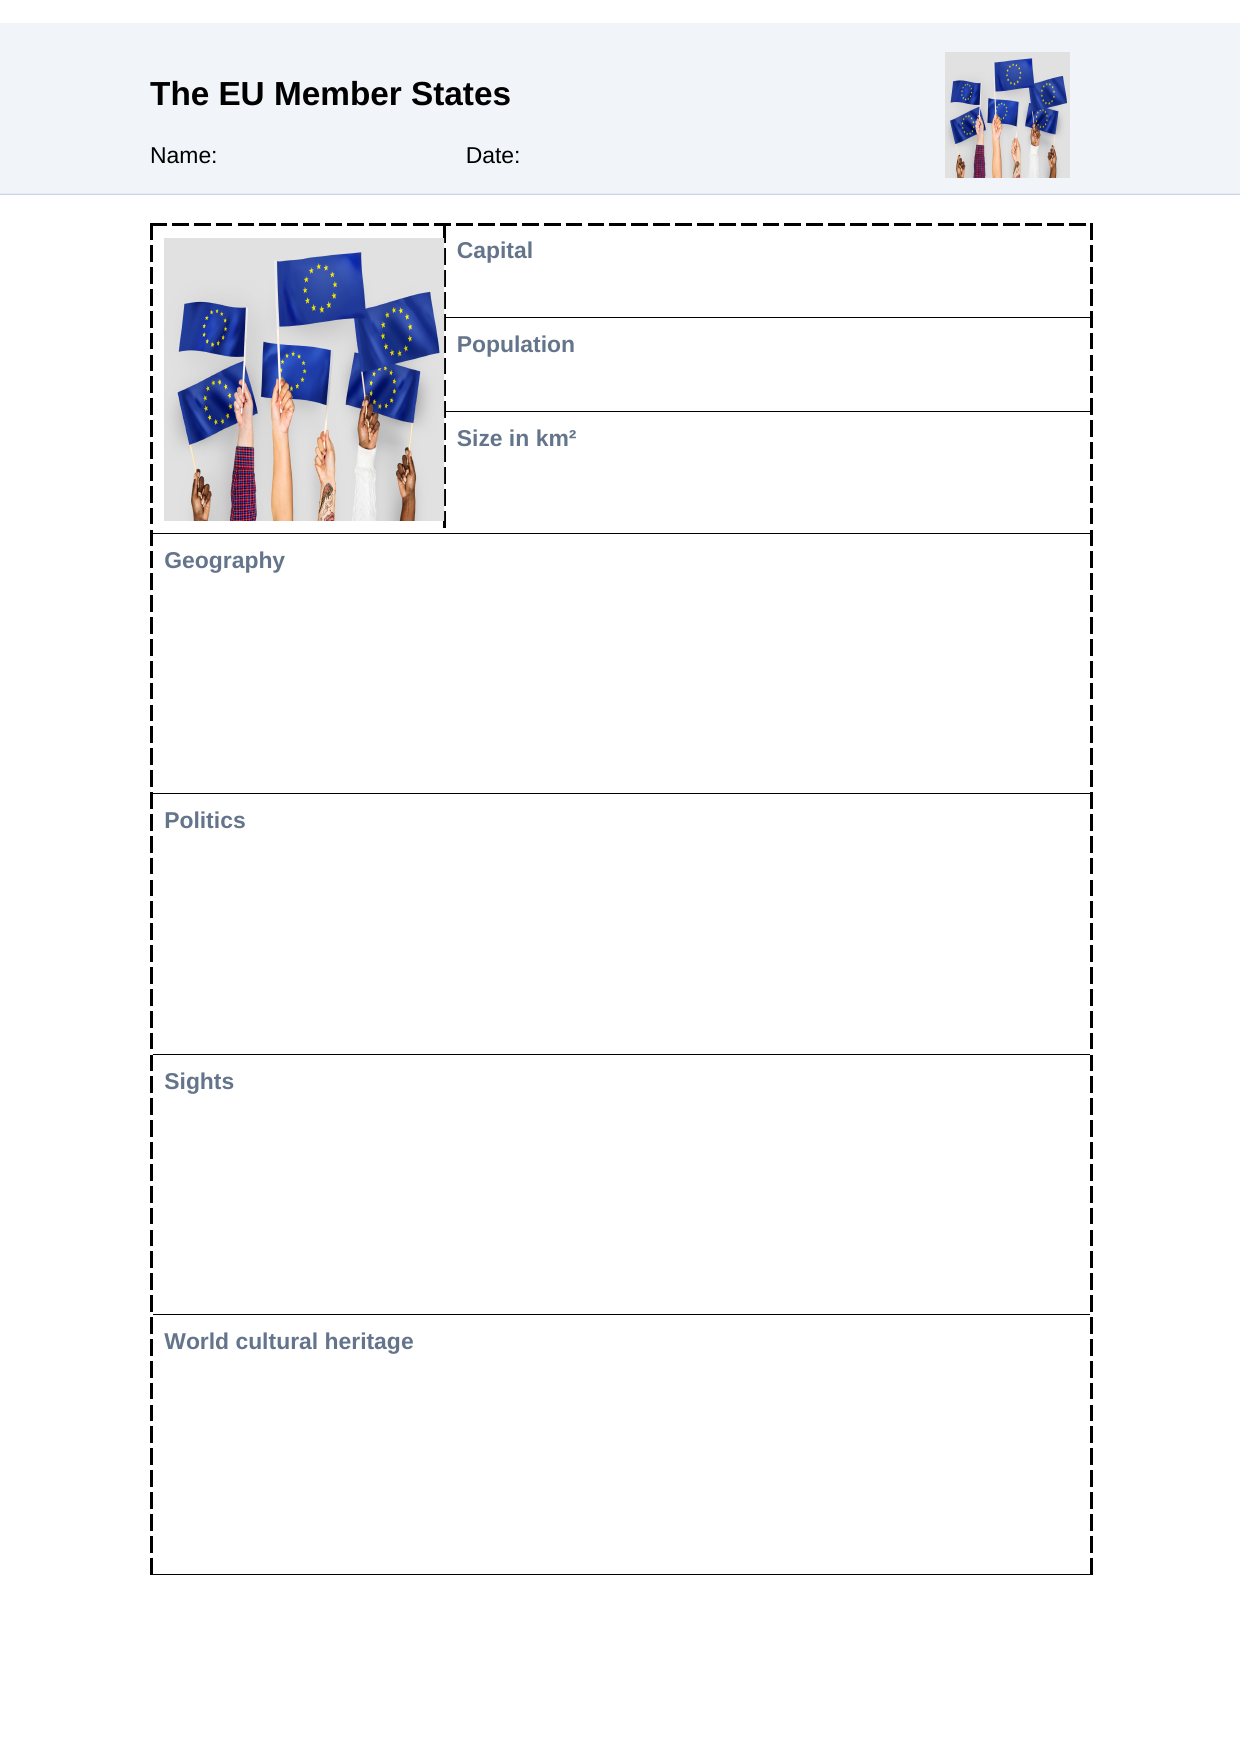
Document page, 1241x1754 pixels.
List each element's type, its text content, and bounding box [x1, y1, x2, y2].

table_cell Geography [152, 534, 1092, 793]
picture [0, 23, 1241, 195]
table_header [152, 223, 444, 533]
table_cell Size in km² [444, 412, 1092, 533]
table_header Capital [445, 223, 1092, 317]
table_cell Politics [152, 794, 1092, 1053]
table_cell World cultural heritage [152, 1314, 1092, 1574]
table_cell Sights [152, 1054, 1092, 1314]
picture [164, 238, 445, 521]
table_cell Population [445, 318, 1092, 411]
